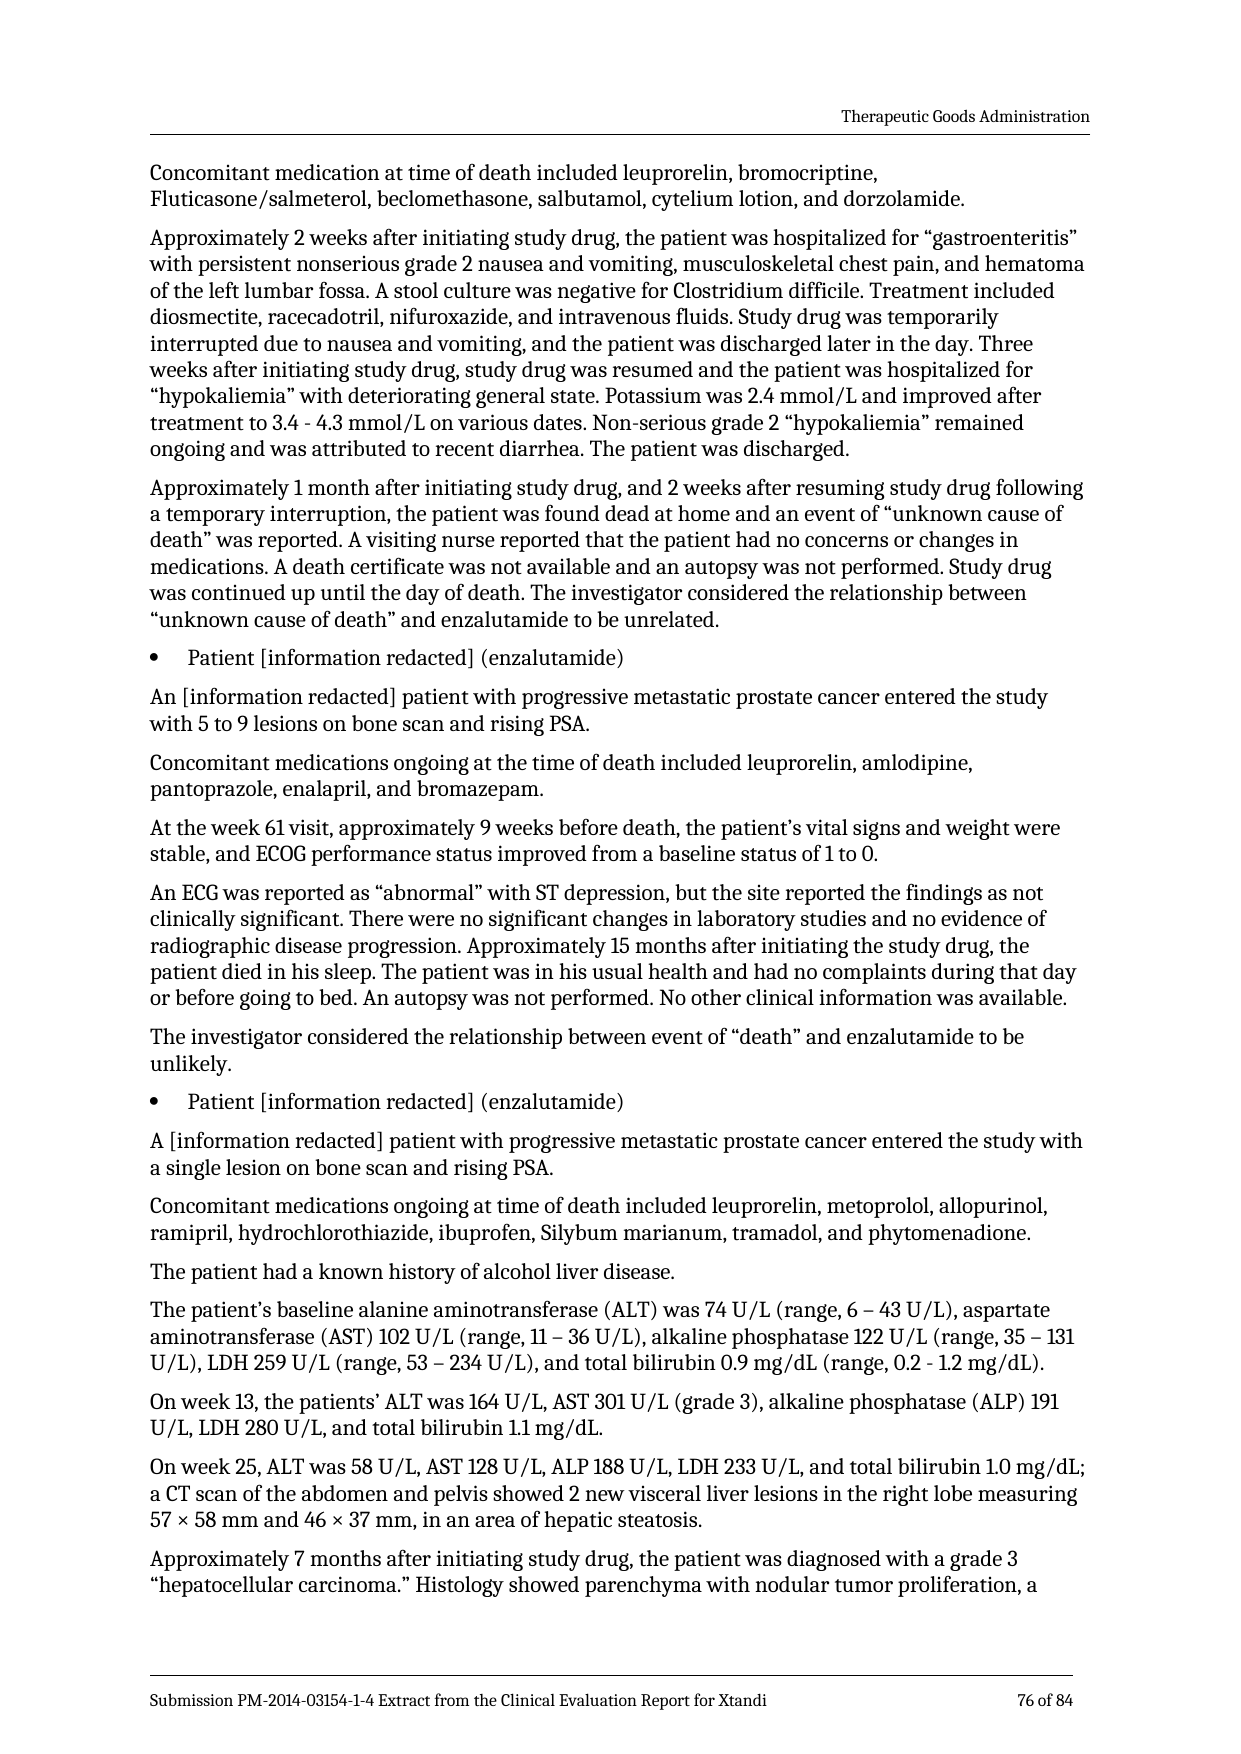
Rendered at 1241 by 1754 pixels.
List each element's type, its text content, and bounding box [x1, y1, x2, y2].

text An [information redacted] patient with progressive metastatic prostate cancer entered the study with 5 to 9 lesions on bone scan and rising PSA. [150, 684, 1090, 737]
text On week 25, ALT was 58 U/L, AST 128 U/L, ALP 188 U/L, LDH 233 U/L, and total bilirubin 1.0 mg/dL; a CT scan of the abdomen and pelvis showed 2 new visceral liver lesions in the right lobe measuring 57 × 58 mm and 46 × 37 mm, in an area of hepatic steatosis. [150, 1454, 1090, 1533]
text Concomitant medication at time of death included leuprorelin, bromocriptine, Fluticasone/salmeterol, beclomethasone, salbutamol, cytelium lotion, and dorzolamide. [150, 160, 1090, 212]
text Approximately 2 weeks after initiating study drug, the patient was hospitalized for “gastroenteritis” with persistent nonserious grade 2 nausea and vomiting, musculoskeletal chest pain, and hematoma of the left lumbar fossa. A stool culture was negative for Clostridium difficile. Treatment included diosmectite, racecadotril, nifuroxazide, and intravenous fluids. Study drug was temporarily interrupted due to nausea and vomiting, and the patient was discharged later in the day. Three weeks after initiating study drug, study drug was resumed and the patient was hospitalized for “hypokaliemia” with deteriorating general state. Potassium was 2.4 mmol/L and improved after treatment to 3.4 - 4.3 mmol/L on various dates. Non-serious grade 2 “hypokaliemia” remained ongoing and was attributed to recent diarrhea. The patient was discharged. [150, 225, 1090, 462]
list Patient [information redacted] (enzalutamide) [150, 1089, 1090, 1116]
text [150, 1546, 1090, 1598]
text On week 13, the patients’ ALT was 164 U/L, AST 301 U/L (grade 3), alkaline phosphatase (ALP) 191 U/L, LDH 280 U/L, and total bilirubin 1.1 mg/dL. [150, 1389, 1090, 1442]
text The patient’s baseline alanine aminotransferase (ALT) was 74 U/L (range, 6 – 43 U/L), aspartate aminotransferase (AST) 102 U/L (range, 11 – 36 U/L), alkaline phosphatase 122 U/L (range, 35 – 131 U/L), LDH 259 U/L (range, 53 – 234 U/L), and total bilirubin 0.9 mg/dL (range, 0.2 - 1.2 mg/dL). [150, 1297, 1090, 1376]
list Patient [information redacted] (enzalutamide) [150, 645, 1090, 672]
text The investigator considered the relationship between event of “death” and enzalutamide to be unlikely. [150, 1024, 1090, 1077]
text Concomitant medications ongoing at the time of death included leuprorelin, amlodipine, pantoprazole, enalapril, and bromazepam. [150, 749, 1090, 802]
text The patient had a known history of alcohol liver disease. [150, 1258, 1090, 1285]
text A [information redacted] patient with progressive metastatic prostate cancer entered the study with a single lesion on bone scan and rising PSA. [150, 1128, 1090, 1181]
text An ECG was reported as “abnormal” with ST depression, but the site reported the findings as not clinically significant. There were no significant changes in laboratory studies and no evidence of radiographic disease progression. Approximately 15 months after initiating the study drug, the patient died in his sleep. The patient was in his usual health and had no complaints during that day or before going to bed. An autopsy was not performed. No other clinical information was available. [150, 880, 1090, 1011]
text At the week 61 visit, approximately 9 weeks before death, the patient’s vital signs and weight were stable, and ECOG performance status improved from a baseline status of 1 to 0. [150, 814, 1090, 867]
text Concomitant medications ongoing at time of death included leuprorelin, metoprolol, allopurinol, ramipril, hydrochlorothiazide, ibuprofen, Silybum marianum, tramadol, and phytomenadione. [150, 1193, 1090, 1246]
text Approximately 1 month after initiating study drug, and 2 weeks after resuming study drug following a temporary interruption, the patient was found dead at home and an event of “unknown cause of death” was reported. A visiting nurse reported that the patient had no concerns or changes in medications. A death certificate was not available and an autopsy was not performed. Study drug was continued up until the day of death. The investigator considered the relationship between “unknown cause of death” and enzalutamide to be unrelated. [150, 474, 1090, 633]
